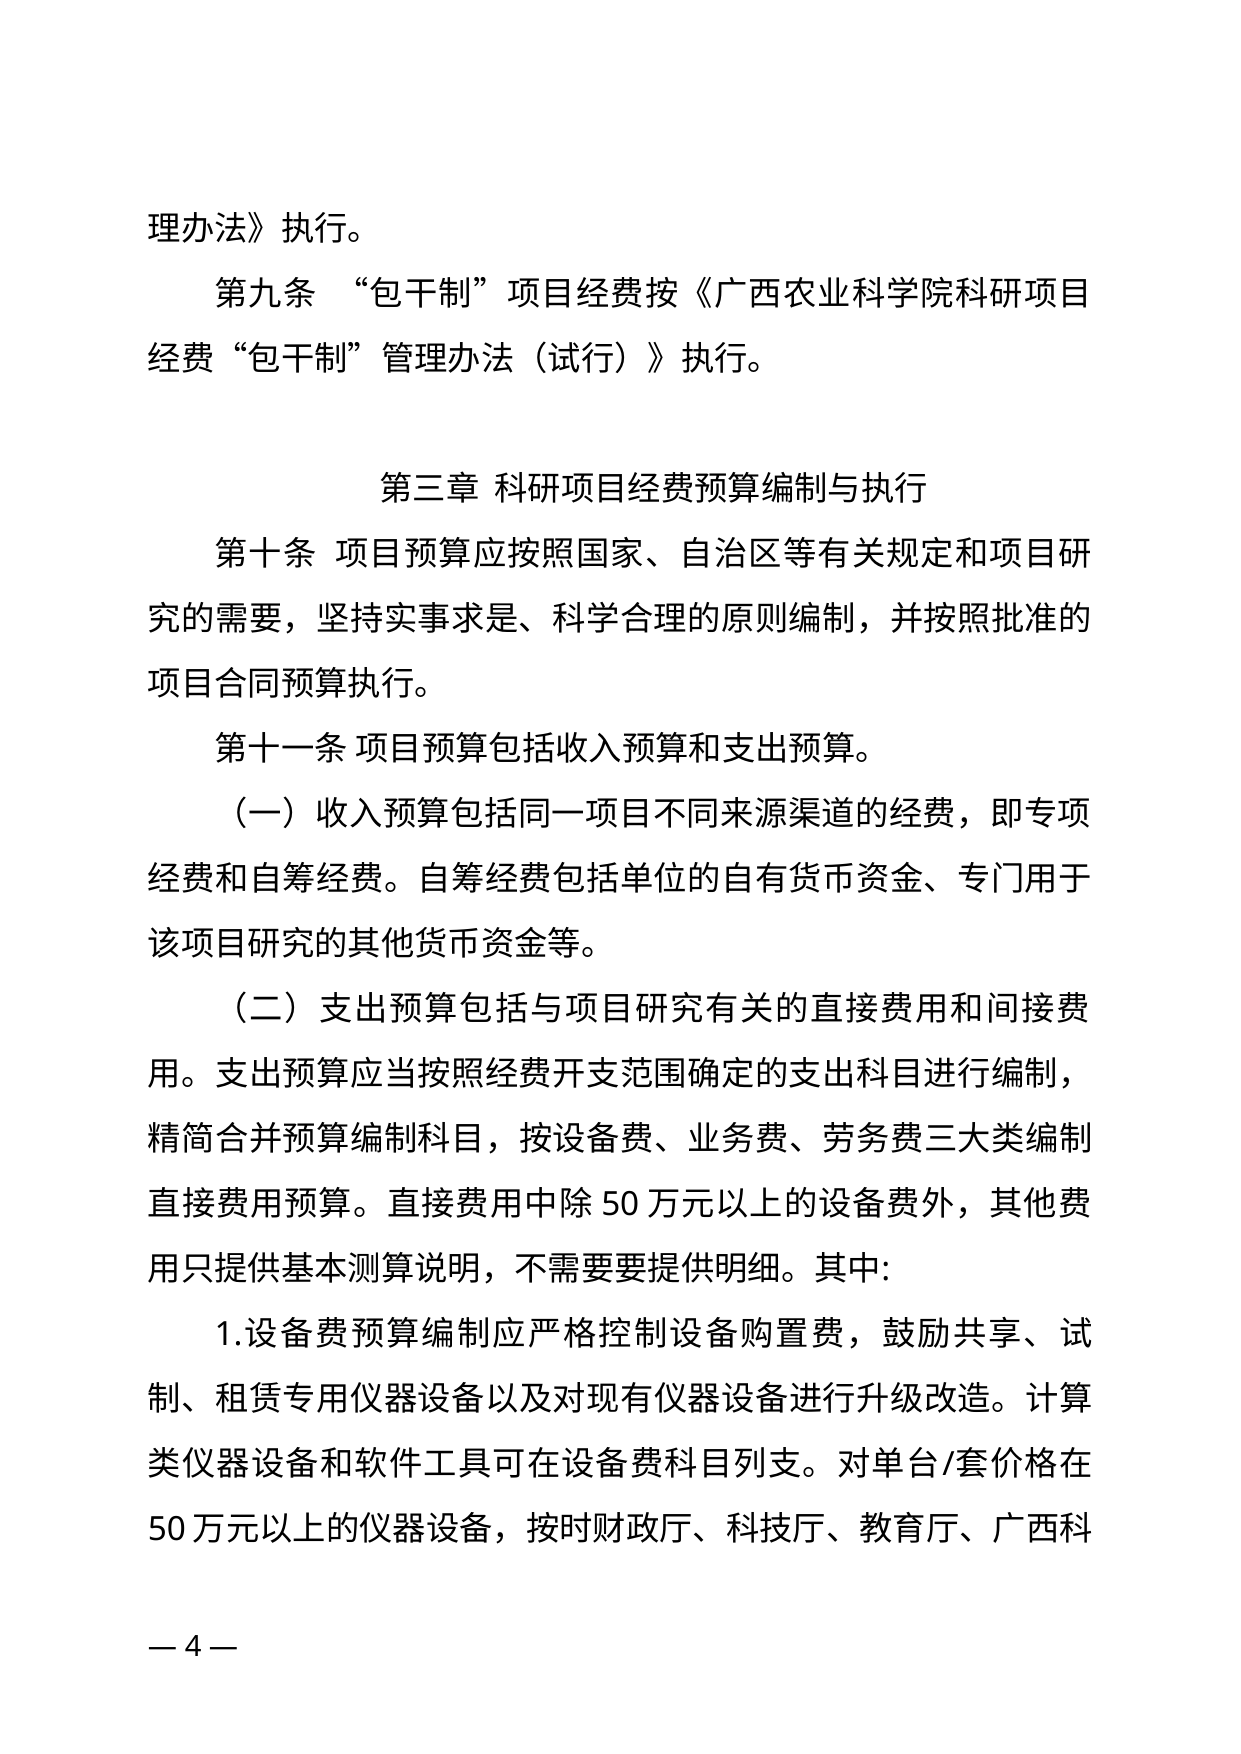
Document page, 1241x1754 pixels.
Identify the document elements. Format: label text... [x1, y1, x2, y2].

text 第九条 “包干制”项目经费按《广西农业科学院科研项目经费“包干制”管理办法（试行）》执行。 [148, 258, 1092, 388]
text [148, 1298, 1092, 1558]
text （二）支出预算包括与项目研究有关的直接费用和间接费用。支出预算应当按照经费开支范围确定的支出科目进行编制，精简合并预算编制科目，按设备费、业务费、劳务费三大类编制直接费用预算。直接费用中除50万元以上的设备费外，其他费用只提供基本测算说明，不需要要提供明细。其中: [148, 973, 1092, 1298]
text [148, 193, 1092, 258]
text （一）收入预算包括同一项目不同来源渠道的经费，即专项经费和自筹经费。自筹经费包括单位的自有货币资金、专门用于该项目研究的其他货币资金等。 [148, 778, 1092, 973]
text 第十条 项目预算应按照国家、自治区等有关规定和项目研究的需要，坚持实事求是、科学合理的原则编制，并按照批准的项目合同预算执行。 [148, 518, 1092, 713]
text 第十一条 项目预算包括收入预算和支出预算。 [148, 713, 1092, 778]
text 第三章 科研项目经费预算编制与执行 [148, 453, 1092, 518]
